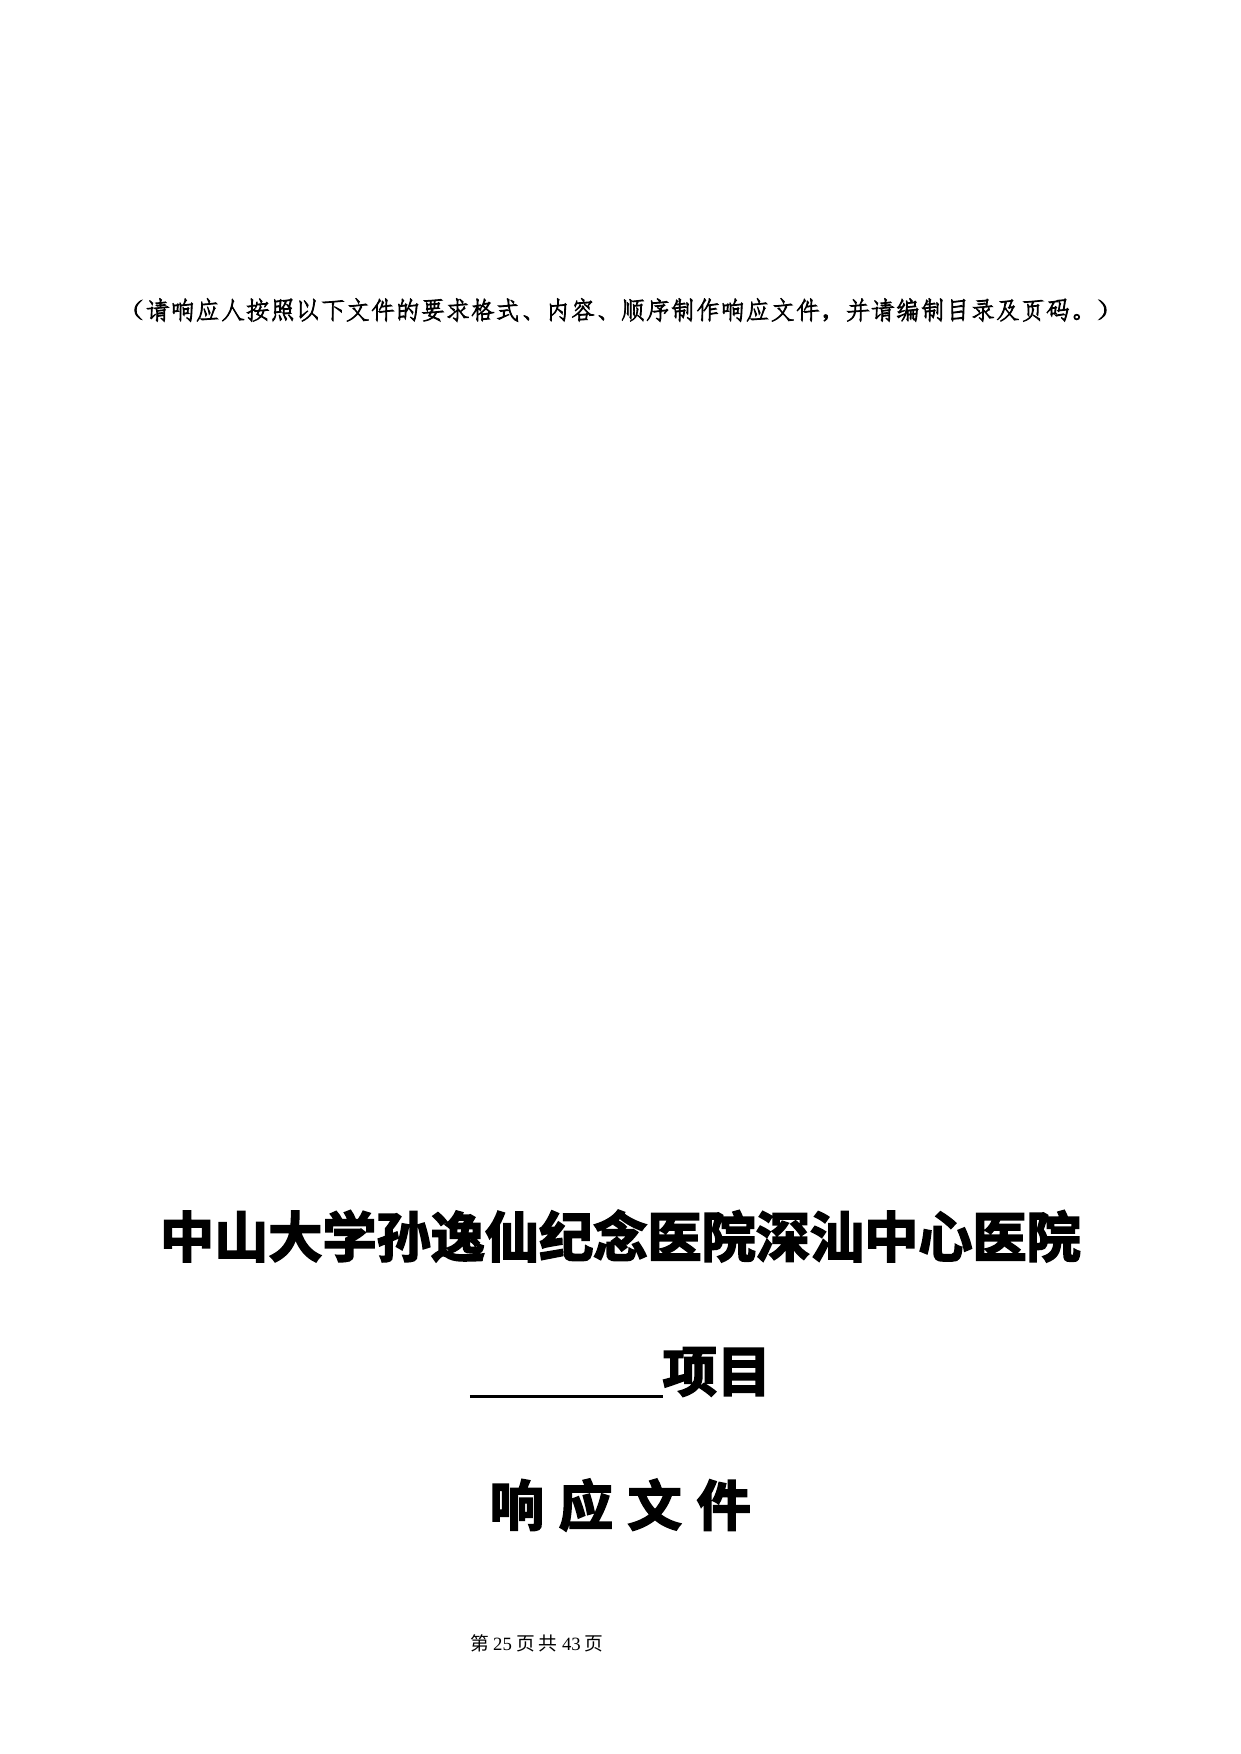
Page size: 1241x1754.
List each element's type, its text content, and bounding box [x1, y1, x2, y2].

text 中山大学孙逸仙纪念医院深汕中心医院 [112, 1185, 1128, 1283]
text （请响应人按照以下文件的要求格式、内容、顺序制作响应文件，并请编制目录及页码。） [112, 292, 1128, 324]
text 响 应 文 件 [112, 1454, 1128, 1551]
text 项目 [112, 1319, 1128, 1417]
